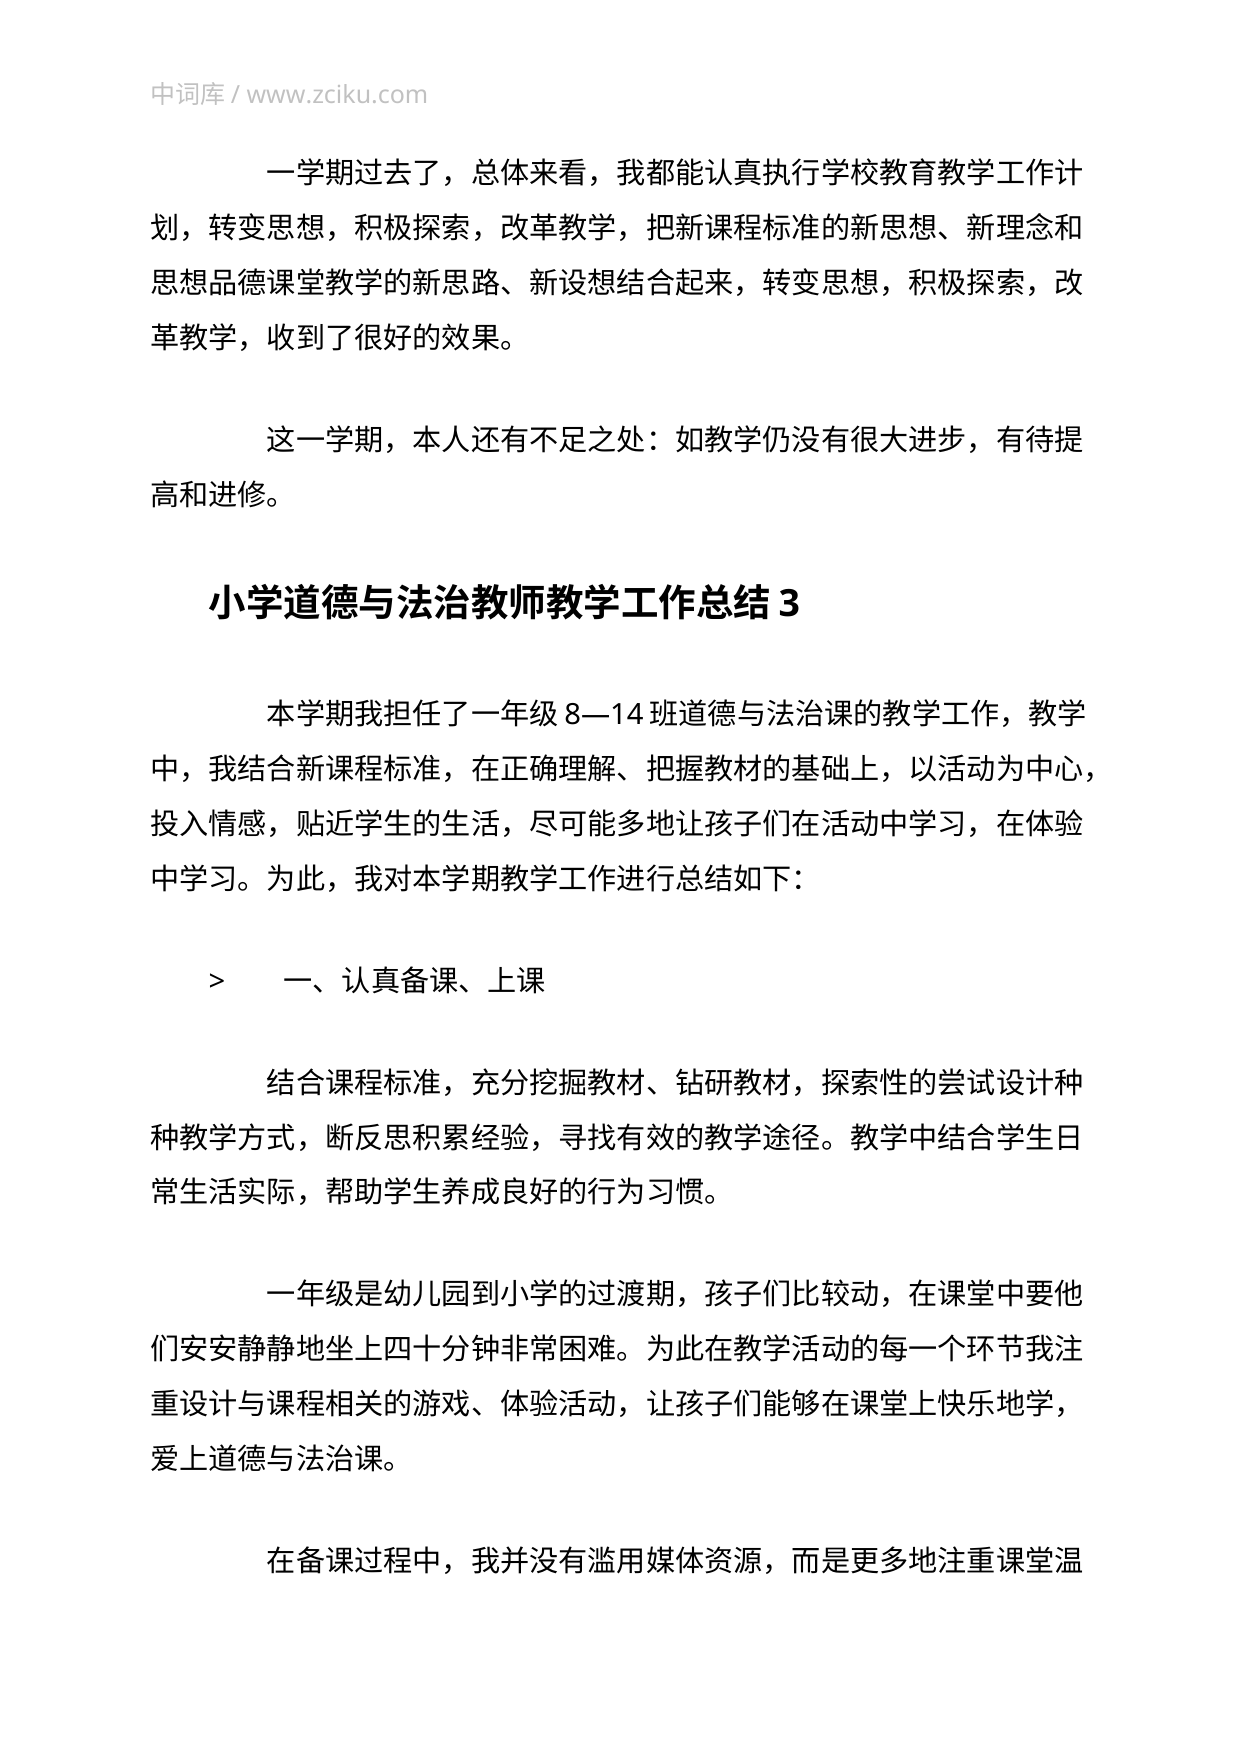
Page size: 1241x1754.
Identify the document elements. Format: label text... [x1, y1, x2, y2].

text 一年级是幼儿园到小学的过渡期，孩子们比较动，在课堂中要他们安安静静地坐上四十分钟非常困难。为此在教学活动的每一个环节我注重设计与课程相关的游戏、体验活动，让孩子们能够在课堂上快乐地学，爱上道德与法治课。 [150, 1271, 1090, 1478]
text 本学期我担任了一年级8—14班道德与法治课的教学工作，教学中，我结合新课程标准，在正确理解、把握教材的基础上，以活动为中心，投入情感，贴近学生的生活，尽可能多地让孩子们在活动中学习，在体验中学习。为此，我对本学期教学工作进行总结如下： [150, 691, 1090, 898]
text 结合课程标准，充分挖掘教材、钻研教材，探索性的尝试设计种种教学方式，断反思积累经验，寻找有效的教学途径。教学中结合学生日常生活实际，帮助学生养成良好的行为习惯。 [150, 1059, 1090, 1211]
text > 一、认真备课、上课 [150, 957, 1090, 1000]
text 一学期过去了，总体来看，我都能认真执行学校教育教学工作计划，转变思想，积极探索，改革教学，把新课程标准的新思想、新理念和思想品德课堂教学的新思路、新设想结合起来，转变思想，积极探索，改革教学，收到了很好的效果。 [150, 150, 1090, 357]
text 小学道德与法治教师教学工作总结3 [150, 573, 1090, 628]
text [150, 1537, 1090, 1579]
text 这一学期，本人还有不足之处：如教学仍没有很大进步，有待提高和进修。 [150, 416, 1090, 514]
